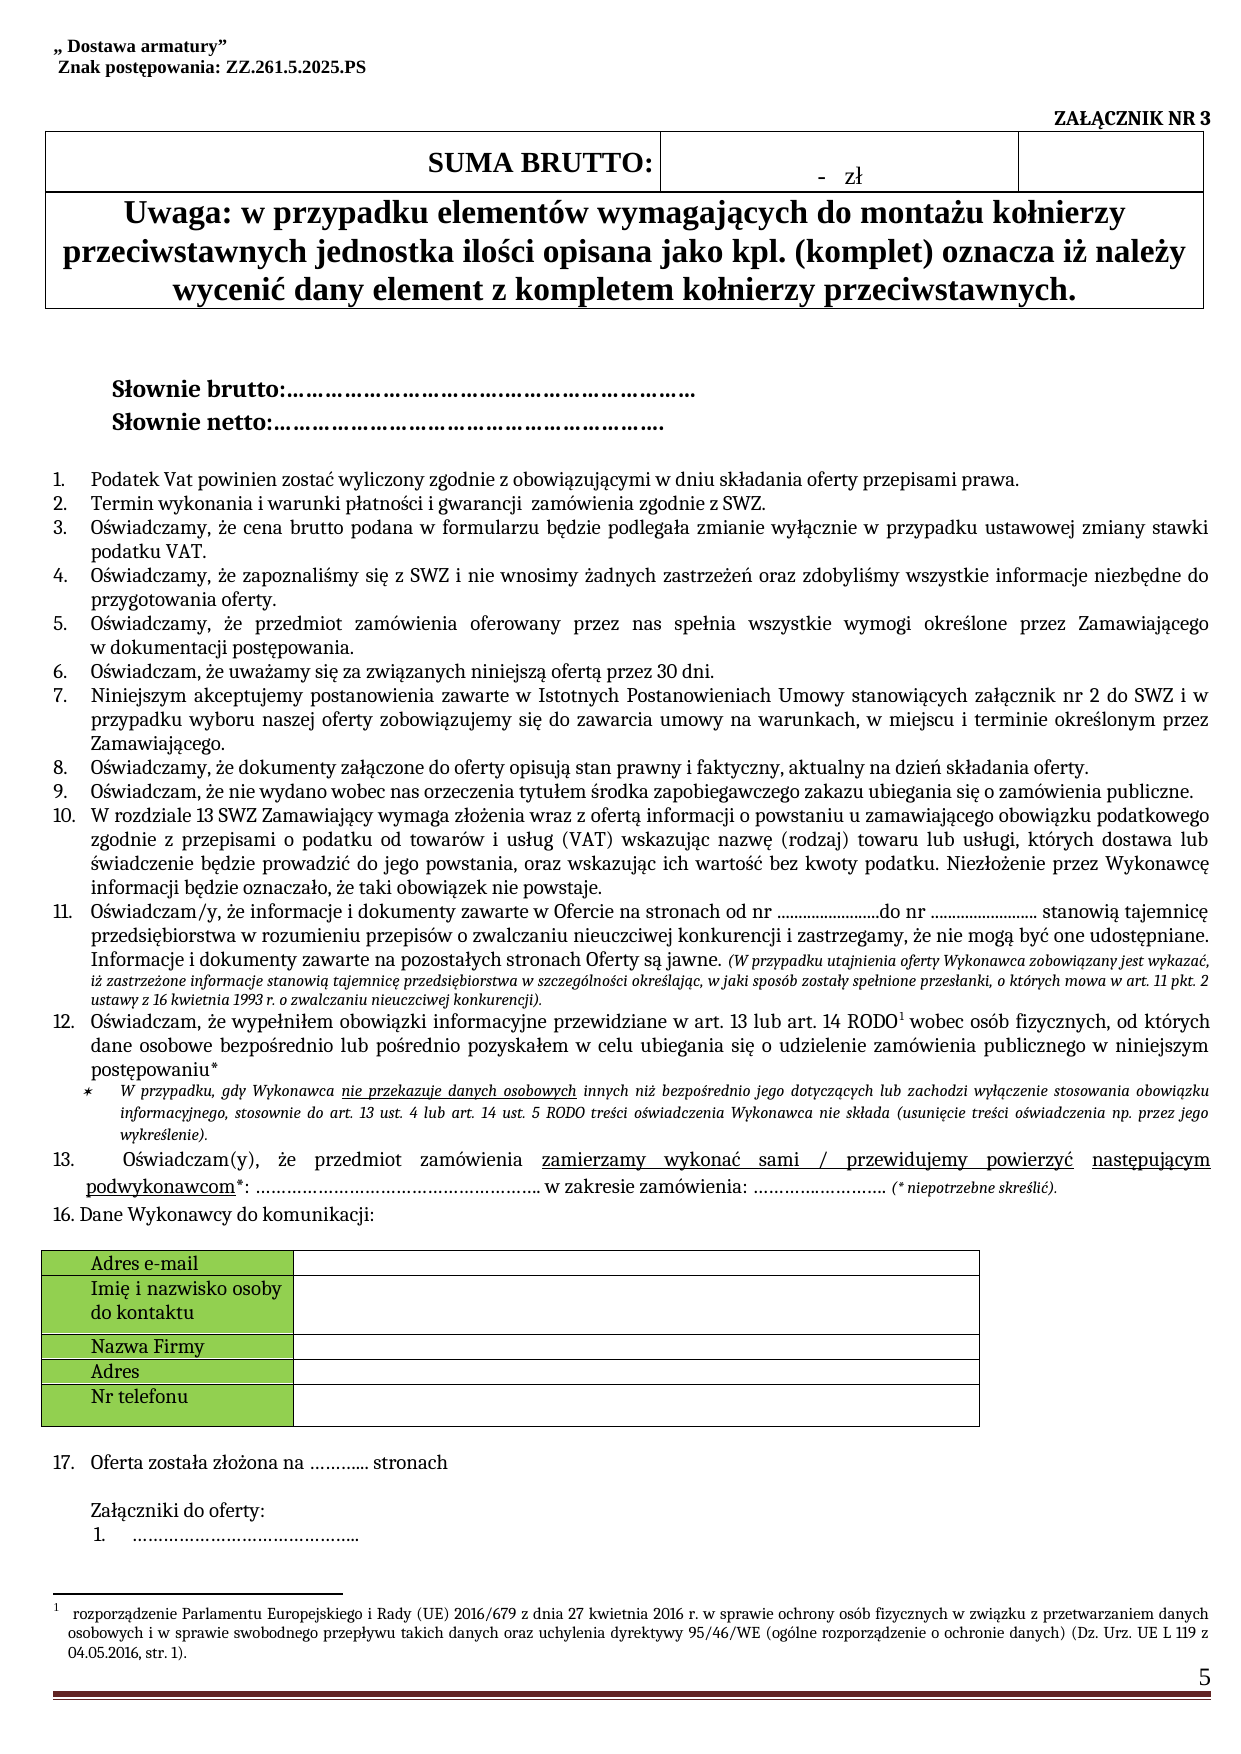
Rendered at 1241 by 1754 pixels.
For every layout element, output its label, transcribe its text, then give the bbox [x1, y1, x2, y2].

list Oświadczamy, że zapoznaliśmy się z SWZ i nie wnosimy żadnych zastrzeżeń oraz zdobyliśmy wszystkie informacje niezbędne do przygotowania oferty. [53, 564, 1211, 612]
table_cell Nr telefonu [42, 1385, 293, 1426]
table_cell [294, 1276, 979, 1333]
list …………………………………….. [94, 1523, 1211, 1547]
list Oświadczamy, że przedmiot zamówienia oferowany przez nas spełnia wszystkie wymogi określone przez Zamawiającego w dokumentacji postępowania. [53, 612, 1211, 660]
table_cell [294, 1335, 979, 1358]
list Podatek Vat powinien zostać wyliczony zgodnie z obowiązującymi w dniu składania oferty przepisami prawa. [53, 468, 1211, 492]
list Oświadczamy, że cena brutto podana w formularzu będzie podlegała zmianie wyłącznie w przypadku ustawowej zmiany stawki podatku VAT. [53, 516, 1211, 564]
table_cell Uwaga: w przypadku elementów wymagających do montażu kołnierzy przeciwstawnych jednostka ilości opisana jako kpl. (komplet) oznacza iż należy wycenić dany element z kompletem kołnierzy przeciwstawnych. [46, 193, 1203, 307]
table_cell Adres [42, 1360, 293, 1383]
table_cell - zł [661, 132, 1018, 191]
table_cell [294, 1385, 979, 1426]
list W rozdziale 13 SWZ Zamawiający wymaga złożenia wraz z ofertą informacji o powstaniu u zamawiającego obowiązku podatkowego zgodnie z przepisami o podatku od towarów i usług (VAT) wskazując nazwę (rodzaj) towaru lub usługi, których dostawa lub świadczenie będzie prowadzić do jego powstania, oraz wskazując ich wartość bez kwoty podatku. Niezłożenie przez Wykonawcę informacji będzie oznaczało, że taki obowiązek nie powstaje. [53, 803, 1211, 899]
text Słownie netto:……………………………………………………. [53, 408, 1211, 436]
list W przypadku, gdy Wykonawca nie przekazuje danych osobowych innych niż bezpośrednio jego dotyczących lub zachodzi wyłączenie stosowania obowiązku informacyjnego, stosownie do art. 13 ust. 4 lub art. 14 ust. 5 RODO treści oświadczenia Wykonawca nie składa (usunięcie treści oświadczenia np. przez jego wykreślenie). [83, 1081, 1211, 1144]
list Oświadczam/y, że informacje i dokumenty zawarte w Ofercie na stronach od nr ........................do nr ......................... stanowią tajemnicę przedsiębiorstwa w rozumieniu przepisów o zwalczaniu nieuczciwej konkurencji i zastrzegamy, że nie mogą być one udostępniane. Informacje i dokumenty zawarte na pozostałych stronach Oferty są jawne. (W przypadku utajnienia oferty Wykonawca zobowiązany jest wykazać, iż zastrzeżone informacje stanowią tajemnicę przedsiębiorstwa w szczególności określając, w jaki sposób zostały spełnione przesłanki, o których mowa w art. 11 pkt. 2 ustawy z 16 kwietnia 1993 r. o zwalczaniu nieuczciwej konkurencji). [53, 899, 1211, 1009]
list Oświadczam, że wypełniłem obowiązki informacyjne przewidziane w art. 13 lub art. 14 RODO wobec osób fizycznych, od których dane osobowe bezpośrednio lub pośrednio pozyskałem w celu ubiegania się o udzielenie zamówienia publicznego w niniejszym postępowaniu* [53, 1009, 1211, 1081]
text Słownie brutto:…………………………….………………………… [53, 374, 1211, 403]
table_cell Imię i nazwisko osoby do kontaktu [42, 1276, 293, 1333]
list Oświadczam, że nie wydano wobec nas orzeczenia tytułem środka zapobiegawczego zakazu ubiegania się o zamówienia publiczne. [53, 779, 1211, 803]
list Oświadczam, że uważamy się za związanych niniejszą ofertą przez 30 dni. [53, 660, 1211, 684]
table_cell Nazwa Firmy [42, 1335, 293, 1358]
text 16. Dane Wykonawcy do komunikacji: [53, 1202, 1211, 1226]
table_cell SUMA BRUTTO: [46, 132, 660, 191]
table_header Adres e-mail [42, 1251, 293, 1275]
list Niniejszym akceptujemy postanowienia zawarte w Istotnych Postanowieniach Umowy stanowiących załącznik nr 2 do SWZ i w przypadku wyboru naszej oferty zobowiązujemy się do zawarcia umowy na warunkach, w miejscu i terminie określonym przez Zamawiającego. [53, 684, 1211, 756]
list Termin wykonania i warunki płatności i gwarancji zamówienia zgodnie z SWZ. [53, 492, 1211, 516]
list Załączniki do oferty: [91, 1499, 1211, 1523]
list Oświadczamy, że dokumenty załączone do oferty opisują stan prawny i faktyczny, aktualny na dzień składania oferty. [53, 756, 1211, 779]
list Oświadczam(y), że przedmiot zamówienia zamierzamy wykonać sami / przewidujemy powierzyć następującym podwykonawcom*: ………………………………………………. w zakresie zamówienia: ………….…………. (* niepotrzebne skreślić). [53, 1147, 1211, 1199]
list Oferta została złożona na ………... stronach [53, 1451, 1211, 1475]
table_cell [294, 1360, 979, 1383]
table_header [294, 1251, 979, 1275]
table_cell [1019, 132, 1203, 191]
